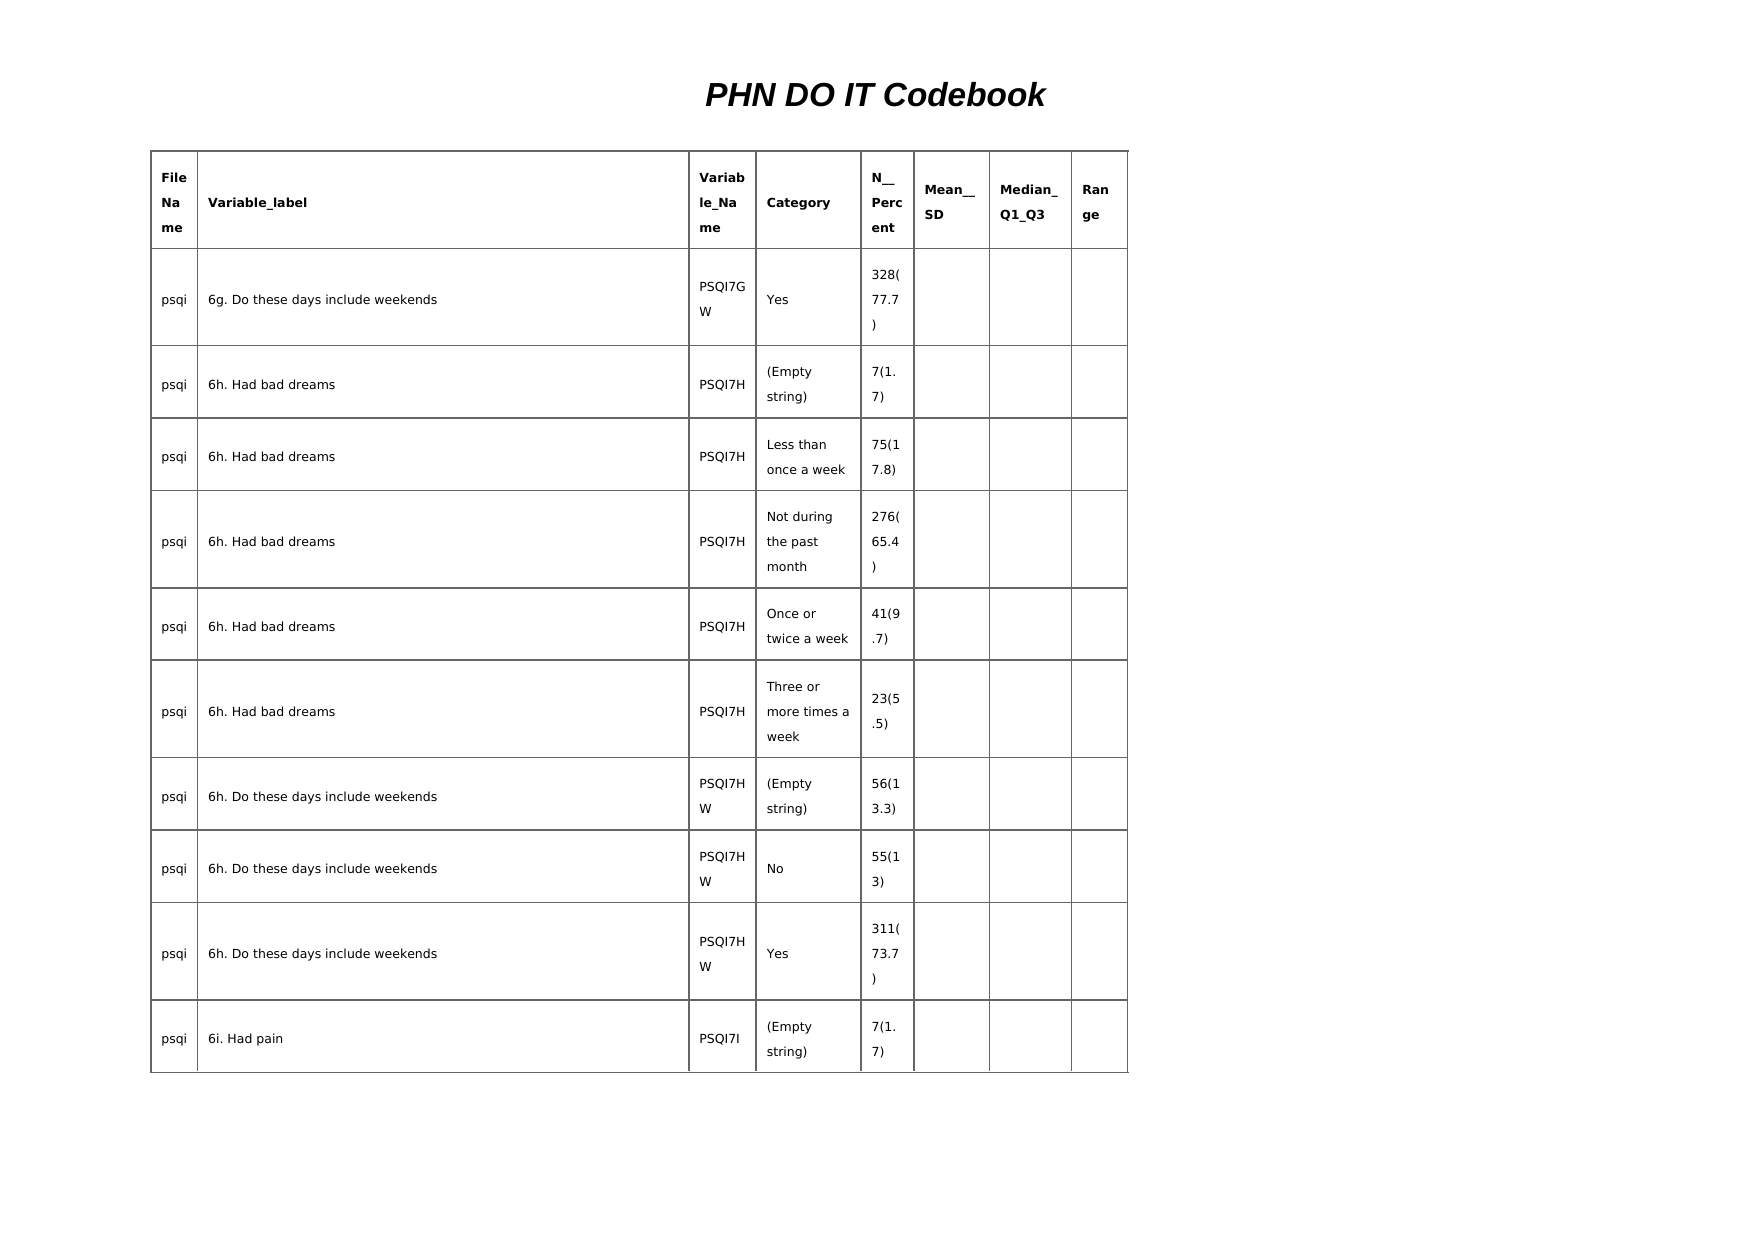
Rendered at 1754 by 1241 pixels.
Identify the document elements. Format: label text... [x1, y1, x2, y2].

table_cell psqi [152, 661, 197, 757]
table_cell [915, 589, 989, 659]
table_cell 23(5.5) [862, 661, 913, 757]
table_cell 6h. Had bad dreams [198, 491, 688, 587]
table_cell Yes [757, 249, 860, 345]
table_cell (Empty string) [757, 346, 860, 417]
table_header Variable_label [198, 152, 688, 247]
table_cell 6h. Had bad dreams [198, 419, 688, 489]
table_cell Three or more times a week [757, 661, 860, 757]
table_cell [915, 249, 989, 345]
table_cell [915, 758, 989, 829]
table_cell psqi [152, 589, 197, 659]
table_cell 276(65.4) [862, 491, 913, 587]
table_cell psqi [152, 903, 197, 999]
table_cell 55(13) [862, 831, 913, 902]
table_cell PSQI7HW [690, 758, 755, 829]
table_cell [1072, 758, 1127, 829]
table_cell [990, 346, 1071, 417]
table_cell psqi [152, 831, 197, 902]
table_cell psqi [152, 491, 197, 587]
table_cell psqi [152, 346, 197, 417]
table_cell 6h. Do these days include weekends [198, 903, 688, 999]
table_cell PSQI7H [690, 346, 755, 417]
table_cell 75(17.8) [862, 419, 913, 489]
table_cell (Empty string) [757, 1001, 860, 1071]
table_cell PSQI7I [690, 1001, 755, 1071]
table_cell [1072, 831, 1127, 902]
table_cell 41(9.7) [862, 589, 913, 659]
table_cell [1072, 1001, 1127, 1071]
table_header Range [1072, 152, 1127, 247]
table_cell PSQI7HW [690, 831, 755, 902]
table_cell [1072, 419, 1127, 489]
table_cell [915, 491, 989, 587]
table_cell No [757, 831, 860, 902]
table_cell 6h. Had bad dreams [198, 589, 688, 659]
table_cell [1072, 491, 1127, 587]
table_cell 311(73.7) [862, 903, 913, 999]
table_cell [990, 249, 1071, 345]
table_cell 6h. Had bad dreams [198, 661, 688, 757]
table_cell PSQI7GW [690, 249, 755, 345]
table_cell [990, 831, 1071, 902]
table_cell PSQI7HW [690, 903, 755, 999]
table_cell [990, 758, 1071, 829]
table_cell psqi [152, 419, 197, 489]
table_cell psqi [152, 1001, 197, 1071]
table_cell [1072, 661, 1127, 757]
table_cell 6g. Do these days include weekends [198, 249, 688, 345]
table_cell PSQI7H [690, 419, 755, 489]
table_cell [990, 903, 1071, 999]
table_cell [915, 346, 989, 417]
table_cell 56(13.3) [862, 758, 913, 829]
table_cell [990, 419, 1071, 489]
table_cell psqi [152, 249, 197, 345]
table_cell [1072, 249, 1127, 345]
table_cell 328(77.7) [862, 249, 913, 345]
table_cell 6h. Do these days include weekends [198, 758, 688, 829]
table_cell (Empty string) [757, 758, 860, 829]
table_cell 6h. Had bad dreams [198, 346, 688, 417]
table_cell PSQI7H [690, 589, 755, 659]
table_cell Once or twice a week [757, 589, 860, 659]
table_cell psqi [152, 758, 197, 829]
table_cell [915, 831, 989, 902]
table_cell 6i. Had pain [198, 1001, 688, 1071]
table_cell [990, 661, 1071, 757]
table_header Mean__SD [915, 152, 989, 247]
table_header Median_Q1_Q3 [990, 152, 1071, 247]
table_cell Not during the past month [757, 491, 860, 587]
table_header FileName [152, 152, 197, 247]
table_cell Less than once a week [757, 419, 860, 489]
table_cell PSQI7H [690, 661, 755, 757]
table_cell [990, 1001, 1071, 1071]
table_cell 7(1.7) [862, 1001, 913, 1071]
table_cell 7(1.7) [862, 346, 913, 417]
table_cell [915, 1001, 989, 1071]
table_header N__Percent [862, 152, 913, 247]
table_cell PSQI7H [690, 491, 755, 587]
table_cell [1072, 903, 1127, 999]
table_cell [990, 589, 1071, 659]
table_cell 6h. Do these days include weekends [198, 831, 688, 902]
table_cell [915, 661, 989, 757]
table_cell Yes [757, 903, 860, 999]
table_cell [990, 491, 1071, 587]
table_cell [1072, 346, 1127, 417]
table_cell [915, 903, 989, 999]
table_cell [915, 419, 989, 489]
table_header Variable_Name [690, 152, 755, 247]
table_cell [1072, 589, 1127, 659]
table_header Category [757, 152, 860, 247]
